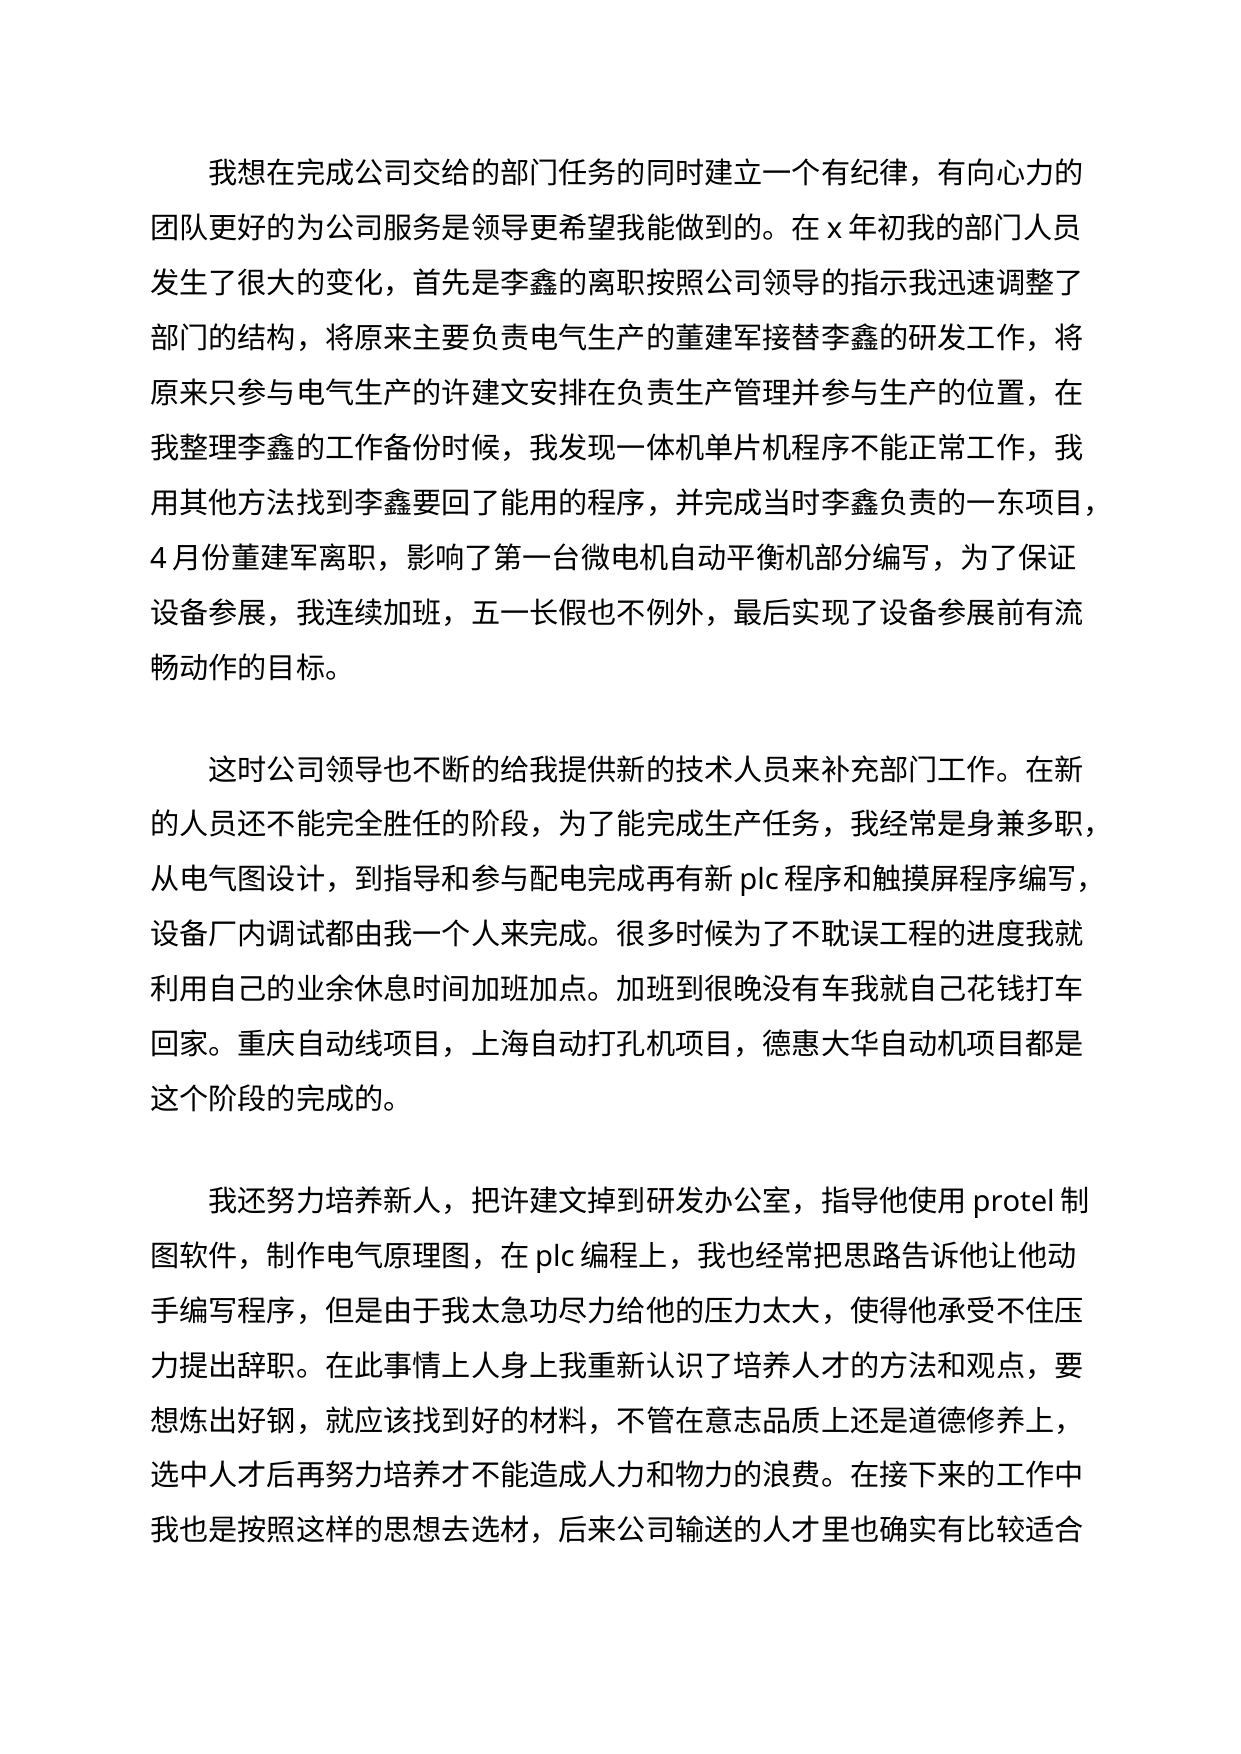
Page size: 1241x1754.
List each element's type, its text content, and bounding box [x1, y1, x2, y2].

text 这时公司领导也不断的给我提供新的技术人员来补充部门工作。在新的人员还不能完全胜任的阶段，为了能完成生产任务，我经常是身兼多职，从电气图设计，到指导和参与配电完成再有新plc程序和触摸屏程序编写，设备厂内调试都由我一个人来完成。很多时候为了不耽误工程的进度我就利用自己的业余休息时间加班加点。加班到很晚没有车我就自己花钱打车回家。重庆自动线项目，上海自动打孔机项目，德惠大华自动机项目都是这个阶段的完成的。 [150, 746, 1090, 1118]
text 我想在完成公司交给的部门任务的同时建立一个有纪律，有向心力的团队更好的为公司服务是领导更希望我能做到的。在x年初我的部门人员发生了很大的变化，首先是李鑫的离职按照公司领导的指示我迅速调整了部门的结构，将原来主要负责电气生产的董建军接替李鑫的研发工作，将原来只参与电气生产的许建文安排在负责生产管理并参与生产的位置，在我整理李鑫的工作备份时候，我发现一体机单片机程序不能正常工作，我用其他方法找到李鑫要回了能用的程序，并完成当时李鑫负责的一东项目，4月份董建军离职，影响了第一台微电机自动平衡机部分编写，为了保证设备参展，我连续加班，五一长假也不例外，最后实现了设备参展前有流畅动作的目标。 [150, 150, 1090, 687]
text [150, 1177, 1090, 1549]
